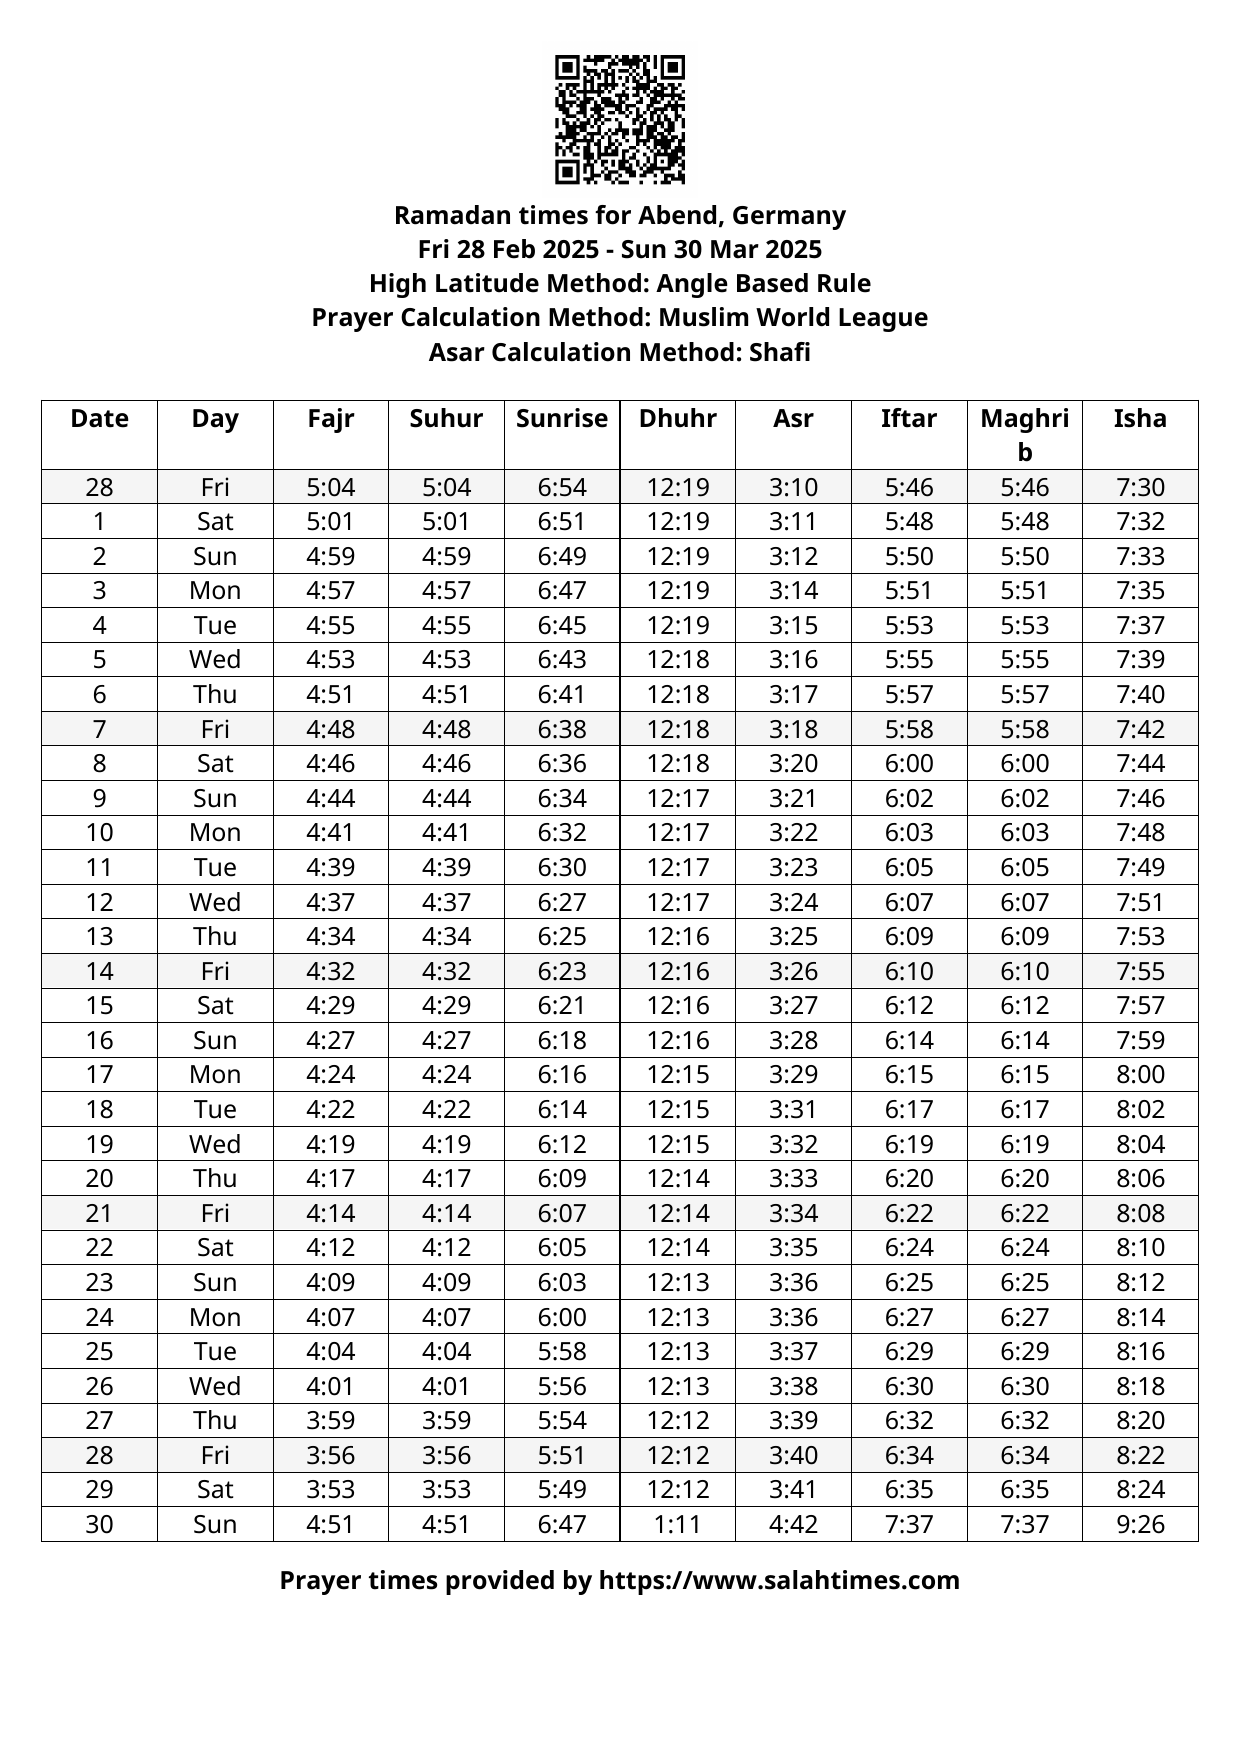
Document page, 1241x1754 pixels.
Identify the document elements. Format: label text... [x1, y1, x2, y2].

table_cell 3:41 [736, 1473, 851, 1506]
table_cell 6:34 [852, 1438, 967, 1472]
table_cell 3:29 [736, 1058, 851, 1091]
table_cell Sat [158, 989, 273, 1022]
table_cell 6:15 [968, 1058, 1082, 1091]
table_cell 8:08 [1083, 1196, 1198, 1229]
table_cell 6:00 [852, 746, 967, 780]
table_cell 4:41 [389, 816, 504, 849]
table_cell 12:13 [621, 1300, 735, 1333]
table_cell 8:14 [1083, 1300, 1198, 1333]
table_cell Thu [158, 677, 273, 711]
table_cell 4:27 [274, 1023, 388, 1057]
table_cell 7:55 [1083, 954, 1198, 987]
table_cell 8:18 [1083, 1369, 1198, 1402]
table_cell 5:04 [389, 470, 504, 503]
table_cell Fri [158, 954, 273, 987]
table_cell 4:57 [274, 574, 388, 607]
table_cell Sun [158, 781, 273, 814]
table_cell 6:24 [852, 1231, 967, 1264]
table_cell 6:10 [852, 954, 967, 987]
table_cell 6:27 [505, 885, 619, 918]
table_cell 4:39 [274, 850, 388, 884]
table_cell Wed [158, 885, 273, 918]
table_cell 7:44 [1083, 746, 1198, 780]
table_cell 4:32 [389, 954, 504, 987]
table_cell 6:19 [852, 1127, 967, 1160]
table_cell 4:01 [389, 1369, 504, 1402]
table_cell 4:42 [736, 1507, 851, 1541]
table_cell 4:12 [389, 1231, 504, 1264]
table_cell 6 [42, 677, 157, 711]
table_cell 12:19 [621, 504, 735, 538]
table_cell 16 [42, 1023, 157, 1057]
table_cell 7:33 [1083, 539, 1198, 572]
table_cell 6:41 [505, 677, 619, 711]
table_header Sunrise [505, 401, 619, 469]
table_cell 12:18 [621, 746, 735, 780]
table_cell 6:07 [968, 885, 1082, 918]
table_cell 4:57 [389, 574, 504, 607]
table_cell 7:53 [1083, 919, 1198, 953]
table_cell 8:06 [1083, 1161, 1198, 1195]
table_cell 25 [42, 1334, 157, 1368]
table_cell 3:59 [389, 1404, 504, 1437]
table_cell Wed [158, 643, 273, 676]
table_cell 6:49 [505, 539, 619, 572]
text Fri 28 Feb 2025 - Sun 30 Mar 2025 [42, 232, 1198, 266]
table_cell Fri [158, 1438, 273, 1472]
table_cell 1 [42, 504, 157, 538]
table_cell 11 [42, 850, 157, 884]
table_cell 5:58 [852, 712, 967, 745]
table_cell 12:13 [621, 1265, 735, 1299]
table_cell 5:48 [852, 504, 967, 538]
table_cell 6:09 [968, 919, 1082, 953]
table_cell 28 [42, 1438, 157, 1472]
table_cell 4:37 [389, 885, 504, 918]
table_cell 6:17 [968, 1092, 1082, 1126]
table_cell 12:19 [621, 608, 735, 642]
table_cell 4:29 [274, 989, 388, 1022]
table_cell 10 [42, 816, 157, 849]
table_cell 6:09 [852, 919, 967, 953]
table_cell 7:32 [1083, 504, 1198, 538]
table_cell 6:35 [968, 1473, 1082, 1506]
table_cell 6:29 [852, 1334, 967, 1368]
table_cell Sat [158, 1231, 273, 1264]
table_cell Fri [158, 712, 273, 745]
table_cell 8:10 [1083, 1231, 1198, 1264]
table_cell 6:19 [968, 1127, 1082, 1160]
table_cell 3:37 [736, 1334, 851, 1368]
table_cell Sat [158, 746, 273, 780]
table_cell 3:53 [274, 1473, 388, 1506]
table_cell 3:16 [736, 643, 851, 676]
table_cell 4:46 [274, 746, 388, 780]
table_cell 12:18 [621, 677, 735, 711]
table_cell 3:11 [736, 504, 851, 538]
table_cell 4:27 [389, 1023, 504, 1057]
table_cell 4:59 [389, 539, 504, 572]
table_cell 3:36 [736, 1265, 851, 1299]
table_cell 12:12 [621, 1404, 735, 1437]
table_cell 12:16 [621, 954, 735, 987]
table_cell 7:35 [1083, 574, 1198, 607]
table_cell 6:18 [505, 1023, 619, 1057]
table_cell 4:51 [389, 677, 504, 711]
table_cell 3:40 [736, 1438, 851, 1472]
table_cell 6:22 [968, 1196, 1082, 1229]
table_cell 5:01 [389, 504, 504, 538]
table_cell 23 [42, 1265, 157, 1299]
table_cell 6:00 [505, 1300, 619, 1333]
table_cell 6:30 [968, 1369, 1082, 1402]
table_cell 3:36 [736, 1300, 851, 1333]
table_cell 3:56 [274, 1438, 388, 1472]
table_cell 4:53 [389, 643, 504, 676]
table_cell 8:20 [1083, 1404, 1198, 1437]
table_cell 4:51 [274, 677, 388, 711]
table_cell 4:44 [274, 781, 388, 814]
table_cell 7:49 [1083, 850, 1198, 884]
table_cell 3:14 [736, 574, 851, 607]
table_cell 30 [42, 1507, 157, 1541]
table_cell Tue [158, 608, 273, 642]
table_cell 3:32 [736, 1127, 851, 1160]
table_cell Thu [158, 1161, 273, 1195]
table_cell 7:37 [968, 1507, 1082, 1541]
table_cell 6:54 [505, 470, 619, 503]
table_cell Sun [158, 539, 273, 572]
table_cell 4:07 [274, 1300, 388, 1333]
table_cell 4:09 [389, 1265, 504, 1299]
table_cell 6:27 [968, 1300, 1082, 1333]
table_cell Fri [158, 470, 273, 503]
table_cell 6:47 [505, 1507, 619, 1541]
table_cell 8:02 [1083, 1092, 1198, 1126]
table_cell 3:22 [736, 816, 851, 849]
table_cell 6:47 [505, 574, 619, 607]
table_cell 3:53 [389, 1473, 504, 1506]
table_cell 3:17 [736, 677, 851, 711]
table_cell 18 [42, 1092, 157, 1126]
table_cell 4:46 [389, 746, 504, 780]
table_cell 4:24 [389, 1058, 504, 1091]
table_header Day [158, 401, 273, 469]
table_cell 12 [42, 885, 157, 918]
table_cell 6:22 [852, 1196, 967, 1229]
table_cell Sat [158, 504, 273, 538]
table_cell 12:18 [621, 712, 735, 745]
table_cell 5:58 [505, 1334, 619, 1368]
table_cell Sun [158, 1023, 273, 1057]
table_cell Thu [158, 1404, 273, 1437]
table_header Suhur [389, 401, 504, 469]
table_cell 5:53 [968, 608, 1082, 642]
table_cell 6:15 [852, 1058, 967, 1091]
table_cell 12:17 [621, 781, 735, 814]
table_cell 6:07 [505, 1196, 619, 1229]
table_cell 12:19 [621, 539, 735, 572]
table_cell 4:09 [274, 1265, 388, 1299]
table_cell 3:21 [736, 781, 851, 814]
table_cell 13 [42, 919, 157, 953]
table_cell 5:50 [852, 539, 967, 572]
table_cell Tue [158, 1092, 273, 1126]
table_header Asr [736, 401, 851, 469]
table_cell 6:21 [505, 989, 619, 1022]
table_cell 4:32 [274, 954, 388, 987]
table_cell 19 [42, 1127, 157, 1160]
table_cell 4:14 [389, 1196, 504, 1229]
table_cell Mon [158, 1058, 273, 1091]
table_cell 5:50 [968, 539, 1082, 572]
table_cell 8:12 [1083, 1265, 1198, 1299]
table_cell 7:57 [1083, 989, 1198, 1022]
table_cell 4:24 [274, 1058, 388, 1091]
table_cell 6:32 [968, 1404, 1082, 1437]
table_cell 3:33 [736, 1161, 851, 1195]
table_cell 3:39 [736, 1404, 851, 1437]
table_cell 5 [42, 643, 157, 676]
table_cell 6:34 [505, 781, 619, 814]
table_cell Sat [158, 1473, 273, 1506]
table_cell 12:18 [621, 643, 735, 676]
table_cell 6:20 [852, 1161, 967, 1195]
table_cell 12:14 [621, 1161, 735, 1195]
table_cell 22 [42, 1231, 157, 1264]
table_cell 24 [42, 1300, 157, 1333]
table_cell 7:42 [1083, 712, 1198, 745]
table_cell 4:48 [274, 712, 388, 745]
table_cell 6:17 [852, 1092, 967, 1126]
table_cell 3:35 [736, 1231, 851, 1264]
table_cell 6:25 [505, 919, 619, 953]
table_cell 4:44 [389, 781, 504, 814]
table_cell 6:14 [505, 1092, 619, 1126]
table_cell 4:22 [274, 1092, 388, 1126]
table_cell 5:54 [505, 1404, 619, 1437]
table_cell 3:15 [736, 608, 851, 642]
table_cell 6:32 [505, 816, 619, 849]
table_cell 6:34 [968, 1438, 1082, 1472]
table_cell 6:03 [505, 1265, 619, 1299]
table_cell 4 [42, 608, 157, 642]
table_cell 4:55 [274, 608, 388, 642]
table_cell Mon [158, 574, 273, 607]
table_cell 4:14 [274, 1196, 388, 1229]
table_cell Fri [158, 1196, 273, 1229]
table_cell 12:14 [621, 1231, 735, 1264]
table_cell Sun [158, 1265, 273, 1299]
table_cell 5:57 [852, 677, 967, 711]
table_cell 12:16 [621, 919, 735, 953]
table_cell 29 [42, 1473, 157, 1506]
text High Latitude Method: Angle Based Rule [42, 266, 1198, 300]
table_cell 4:07 [389, 1300, 504, 1333]
text Prayer times provided by https://www.salahtimes.com [42, 1563, 1198, 1597]
table_cell 12:17 [621, 850, 735, 884]
table_cell 7:37 [852, 1507, 967, 1541]
table_cell 12:14 [621, 1196, 735, 1229]
table_cell Thu [158, 919, 273, 953]
table_cell 21 [42, 1196, 157, 1229]
table_cell 12:17 [621, 816, 735, 849]
table_cell 7:46 [1083, 781, 1198, 814]
table_cell 5:51 [505, 1438, 619, 1472]
table_cell 6:27 [852, 1300, 967, 1333]
table_cell 4:55 [389, 608, 504, 642]
table_cell 4:17 [389, 1161, 504, 1195]
table_cell 7:39 [1083, 643, 1198, 676]
table_cell 26 [42, 1369, 157, 1402]
table_cell 3:24 [736, 885, 851, 918]
table_cell 3:10 [736, 470, 851, 503]
table_cell 6:32 [852, 1404, 967, 1437]
table_cell 8:04 [1083, 1127, 1198, 1160]
table_cell 6:30 [505, 850, 619, 884]
table_cell 6:09 [505, 1161, 619, 1195]
table_cell 4:39 [389, 850, 504, 884]
table_cell 12:13 [621, 1334, 735, 1368]
table_cell 6:07 [852, 885, 967, 918]
table_cell 6:14 [968, 1023, 1082, 1057]
table_cell Tue [158, 1334, 273, 1368]
table_cell 6:51 [505, 504, 619, 538]
table_cell 4:22 [389, 1092, 504, 1126]
table_cell 4:04 [274, 1334, 388, 1368]
table_cell 3:28 [736, 1023, 851, 1057]
table_header Isha [1083, 401, 1198, 469]
table_cell 4:29 [389, 989, 504, 1022]
table_cell 12:16 [621, 1023, 735, 1057]
table_cell 17 [42, 1058, 157, 1091]
table_cell 5:55 [852, 643, 967, 676]
table_cell Wed [158, 1127, 273, 1160]
table_cell 14 [42, 954, 157, 987]
table_cell 12:17 [621, 885, 735, 918]
table_cell 6:10 [968, 954, 1082, 987]
table_cell 6:30 [852, 1369, 967, 1402]
table_cell 2 [42, 539, 157, 572]
table_cell 4:48 [389, 712, 504, 745]
table_cell 1:11 [621, 1507, 735, 1541]
table_cell 3 [42, 574, 157, 607]
table_cell 28 [42, 470, 157, 503]
table_cell 5:01 [274, 504, 388, 538]
table_cell 12:15 [621, 1058, 735, 1091]
table_cell 20 [42, 1161, 157, 1195]
table_header Maghrib [968, 401, 1082, 469]
table_cell 4:34 [274, 919, 388, 953]
table_cell 12:16 [621, 989, 735, 1022]
table_cell 27 [42, 1404, 157, 1437]
table_cell 5:48 [968, 504, 1082, 538]
table_cell 5:56 [505, 1369, 619, 1402]
table_cell 6:25 [852, 1265, 967, 1299]
table_cell 3:20 [736, 746, 851, 780]
table_cell 3:59 [274, 1404, 388, 1437]
table_cell 3:18 [736, 712, 851, 745]
table_cell 4:53 [274, 643, 388, 676]
table_cell 3:31 [736, 1092, 851, 1126]
table_cell 6:29 [968, 1334, 1082, 1368]
table_cell 6:23 [505, 954, 619, 987]
table_cell 5:46 [852, 470, 967, 503]
table_cell 6:45 [505, 608, 619, 642]
table_cell 6:12 [968, 989, 1082, 1022]
table_cell 6:12 [852, 989, 967, 1022]
table_cell Tue [158, 850, 273, 884]
table_cell 15 [42, 989, 157, 1022]
table_cell 12:15 [621, 1127, 735, 1160]
table_cell 4:34 [389, 919, 504, 953]
table_cell 6:16 [505, 1058, 619, 1091]
table_cell 4:17 [274, 1161, 388, 1195]
table_cell 5:51 [852, 574, 967, 607]
table_cell 7:59 [1083, 1023, 1198, 1057]
table_cell 3:23 [736, 850, 851, 884]
table_cell 8 [42, 746, 157, 780]
table_cell 6:36 [505, 746, 619, 780]
table_cell 4:51 [389, 1507, 504, 1541]
table_cell Mon [158, 1300, 273, 1333]
table_cell 8:22 [1083, 1438, 1198, 1472]
table_cell 6:02 [852, 781, 967, 814]
table_cell 6:24 [968, 1231, 1082, 1264]
table_cell Sun [158, 1507, 273, 1541]
table_cell 7:30 [1083, 470, 1198, 503]
table_cell 6:02 [968, 781, 1082, 814]
table_cell 9 [42, 781, 157, 814]
text Ramadan times for Abend, Germany [42, 198, 1198, 232]
table_cell 12:12 [621, 1473, 735, 1506]
table_cell 6:12 [505, 1127, 619, 1160]
table_cell 8:16 [1083, 1334, 1198, 1368]
table_cell Wed [158, 1369, 273, 1402]
table_cell 7:37 [1083, 608, 1198, 642]
table_cell 3:34 [736, 1196, 851, 1229]
table_cell 4:41 [274, 816, 388, 849]
table_cell 6:35 [852, 1473, 967, 1506]
table_cell 5:55 [968, 643, 1082, 676]
table_cell 8:00 [1083, 1058, 1198, 1091]
table_cell 12:19 [621, 470, 735, 503]
table_cell 5:51 [968, 574, 1082, 607]
table_cell 4:19 [389, 1127, 504, 1160]
table_cell 6:05 [968, 850, 1082, 884]
table_cell 6:05 [505, 1231, 619, 1264]
table_cell 6:38 [505, 712, 619, 745]
table_cell 4:19 [274, 1127, 388, 1160]
table_cell 3:38 [736, 1369, 851, 1402]
table_cell 12:19 [621, 574, 735, 607]
table_cell 12:12 [621, 1438, 735, 1472]
text Asar Calculation Method: Shafi [42, 334, 1198, 368]
table_cell 6:14 [852, 1023, 967, 1057]
table_cell 4:37 [274, 885, 388, 918]
table_cell 6:43 [505, 643, 619, 676]
table_header Date [42, 401, 157, 469]
table_cell 5:04 [274, 470, 388, 503]
table_cell 6:25 [968, 1265, 1082, 1299]
table_cell 6:03 [968, 816, 1082, 849]
table_cell Mon [158, 816, 273, 849]
table_cell 4:51 [274, 1507, 388, 1541]
table_cell 5:49 [505, 1473, 619, 1506]
table_cell 5:58 [968, 712, 1082, 745]
text Prayer Calculation Method: Muslim World League [42, 300, 1198, 334]
table_cell 7 [42, 712, 157, 745]
table_cell 3:56 [389, 1438, 504, 1472]
table_cell 6:03 [852, 816, 967, 849]
table_cell 7:48 [1083, 816, 1198, 849]
table_header Dhuhr [621, 401, 735, 469]
table_cell 4:59 [274, 539, 388, 572]
table_cell 4:12 [274, 1231, 388, 1264]
picture [542, 41, 699, 198]
table_cell 4:04 [389, 1334, 504, 1368]
table_cell 7:51 [1083, 885, 1198, 918]
table_cell 7:40 [1083, 677, 1198, 711]
table_cell 12:13 [621, 1369, 735, 1402]
table_cell 5:46 [968, 470, 1082, 503]
table_cell 6:05 [852, 850, 967, 884]
table_cell 3:27 [736, 989, 851, 1022]
table_cell 6:20 [968, 1161, 1082, 1195]
table_cell 5:53 [852, 608, 967, 642]
table_cell 6:00 [968, 746, 1082, 780]
table_cell 3:12 [736, 539, 851, 572]
table_cell 3:25 [736, 919, 851, 953]
table_cell 8:24 [1083, 1473, 1198, 1506]
table_cell 12:15 [621, 1092, 735, 1126]
table_header Fajr [274, 401, 388, 469]
table_cell 4:01 [274, 1369, 388, 1402]
table_cell 9:26 [1083, 1507, 1198, 1541]
table_cell 5:57 [968, 677, 1082, 711]
table_cell 3:26 [736, 954, 851, 987]
table_header Iftar [852, 401, 967, 469]
